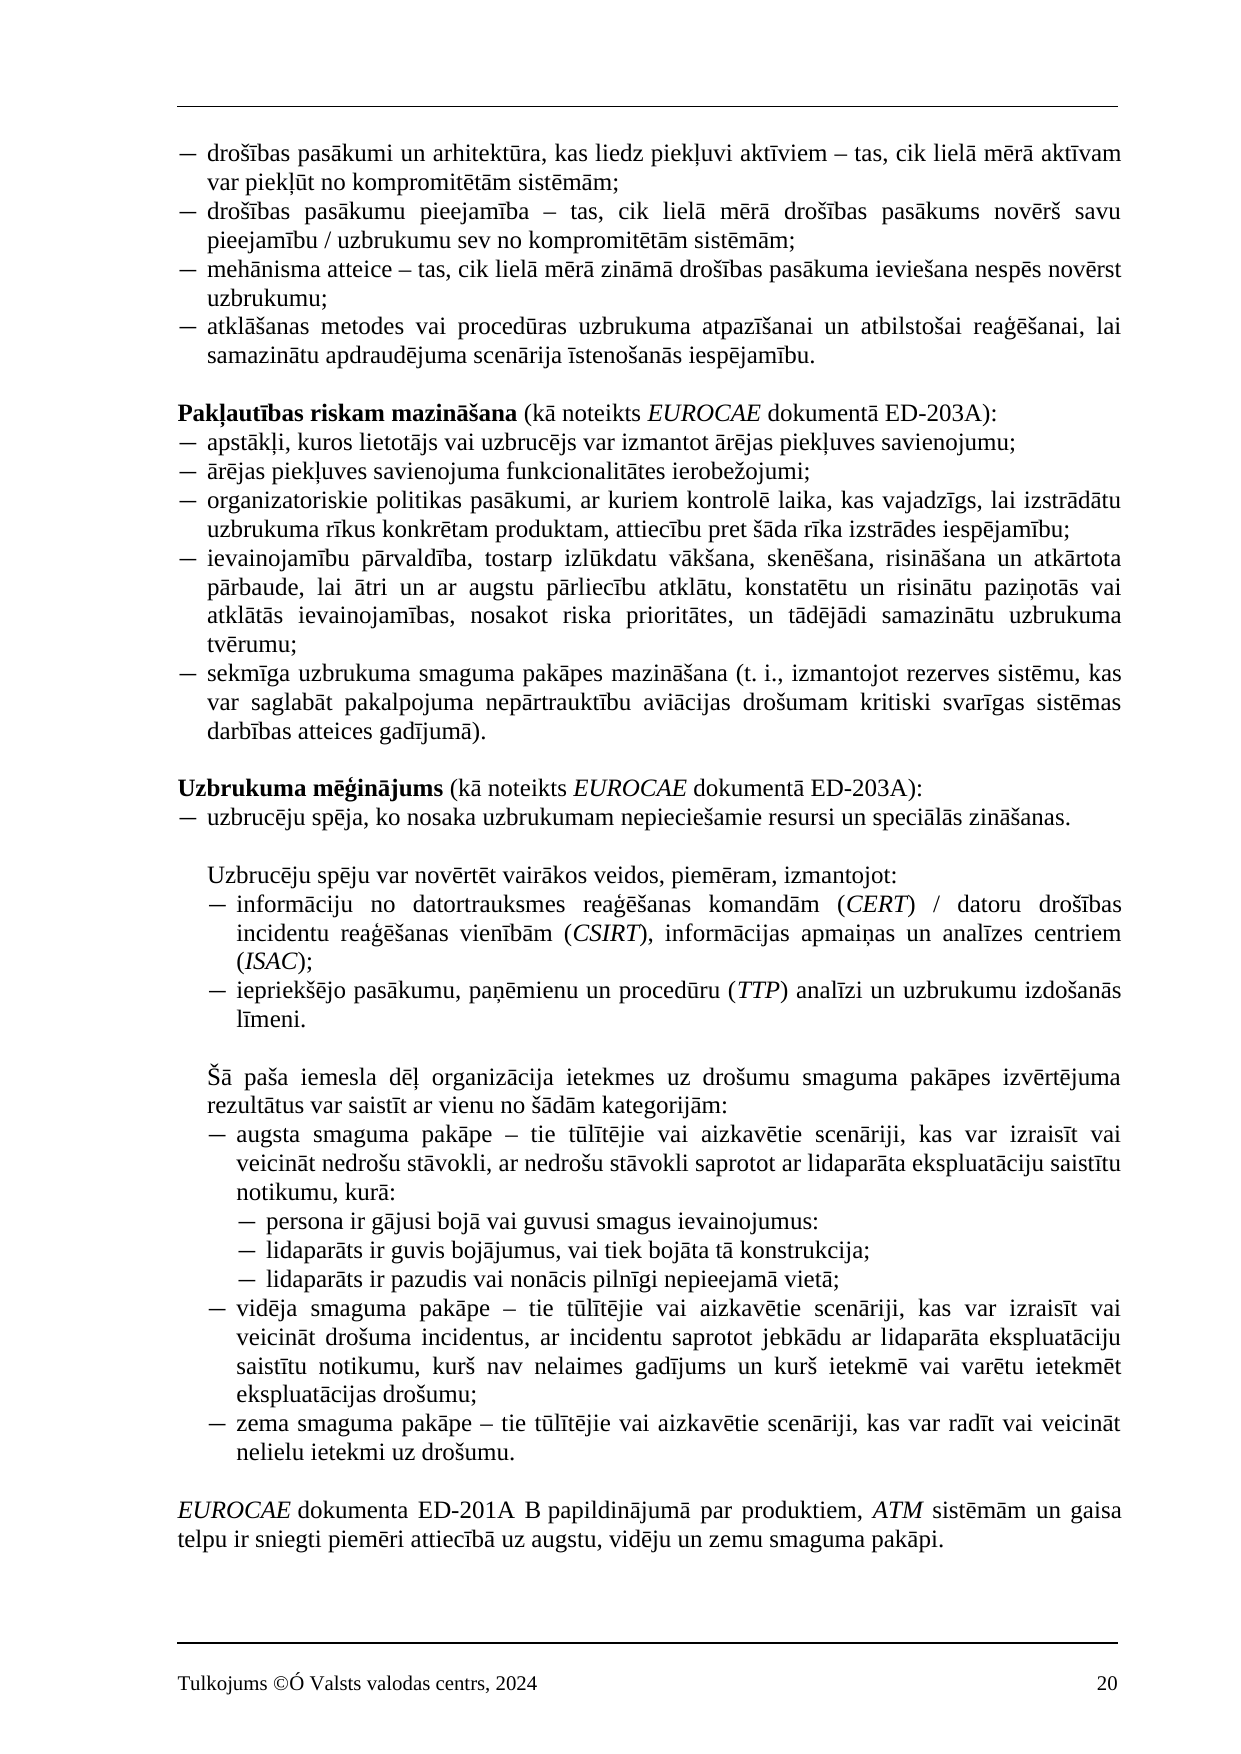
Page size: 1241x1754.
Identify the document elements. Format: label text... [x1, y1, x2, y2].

list persona ir gājusi bojā vai guvusi smagus ievainojumus: [236, 1206, 1122, 1235]
list lidaparāts ir guvis bojājumus, vai tiek bojāta tā konstrukcija; [236, 1235, 1122, 1264]
list drošības pasākumu pieejamība – tas, cik lielā mērā drošības pasākums novērš savu pieejamību / uzbrukumu sev no kompromitētām sistēmām; [177, 196, 1122, 254]
list augsta smaguma pakāpe – tie tūlītējie vai aizkavētie scenāriji, kas var izraisīt vai veicināt nedrošu stāvokli, ar nedrošu stāvokli saprotot ar lidaparāta ekspluatāciju saistītu notikumu, kurā: [207, 1119, 1122, 1206]
text Uzbrukuma mēģinājums (kā noteikts EUROCAE dokumentā ED-203A): [177, 773, 1122, 802]
list ārējas piekļuves savienojuma funkcionalitātes ierobežojumi; [177, 456, 1122, 485]
list zema smaguma pakāpe – tie tūlītējie vai aizkavētie scenāriji, kas var radīt vai veicināt nelielu ietekmi uz drošumu. [207, 1408, 1122, 1466]
list drošības pasākumi un arhitektūra, kas liedz piekļuvi aktīviem – tas, cik lielā mērā aktīvam var piekļūt no kompromitētām sistēmām; [177, 138, 1122, 196]
text Pakļautības riskam mazināšana (kā noteikts EUROCAE dokumentā ED-203A): [177, 398, 1122, 427]
list organizatoriskie politikas pasākumi, ar kuriem kontrolē laika, kas vajadzīgs, lai izstrādātu uzbrukuma rīkus konkrētam produktam, attiecību pret šāda rīka izstrādes iespējamību; [177, 485, 1122, 543]
list vidēja smaguma pakāpe – tie tūlītējie vai aizkavētie scenāriji, kas var izraisīt vai veicināt drošuma incidentus, ar incidentu saprotot jebkādu ar lidaparāta ekspluatāciju saistītu notikumu, kurš nav nelaimes gadījums un kurš ietekmē vai varētu ietekmēt ekspluatācijas drošumu; [207, 1293, 1122, 1408]
list ievainojamību pārvaldība, tostarp izlūkdatu vākšana, skenēšana, risināšana un atkārtota pārbaude, lai ātri un ar augstu pārliecību atklātu, konstatētu un risinātu paziņotās vai atklātās ievainojamības, nosakot riska prioritātes, un tādējādi samazinātu uzbrukuma tvērumu; [177, 543, 1122, 658]
list mehānisma atteice – tas, cik lielā mērā zināmā drošības pasākuma ieviešana nespēs novērst uzbrukumu; [177, 254, 1122, 311]
list uzbrucēju spēja, ko nosaka uzbrukumam nepieciešamie resursi un speciālās zināšanas. [177, 802, 1122, 831]
text Uzbrucēju spēju var novērtēt vairākos veidos, piemēram, izmantojot: [207, 860, 1122, 889]
text EUROCAE dokumenta ED-201A B papildinājumā par produktiem, ATM sistēmām un gaisa telpu ir sniegti piemēri attiecībā uz augstu, vidēju un zemu smaguma pakāpi. [177, 1495, 1122, 1552]
list sekmīga uzbrukuma smaguma pakāpes mazināšana (t. i., izmantojot rezerves sistēmu, kas var saglabāt pakalpojuma nepārtrauktību aviācijas drošumam kritiski svarīgas sistēmas darbības atteices gadījumā). [177, 658, 1122, 744]
list apstākļi, kuros lietotājs vai uzbrucējs var izmantot ārējas piekļuves savienojumu; [177, 427, 1122, 456]
list lidaparāts ir pazudis vai nonācis pilnīgi nepieejamā vietā; [236, 1264, 1122, 1293]
list atklāšanas metodes vai procedūras uzbrukuma atpazīšanai un atbilstošai reaģēšanai, lai samazinātu apdraudējuma scenārija īstenošanās iespējamību. [177, 311, 1122, 369]
list informāciju no datortrauksmes reaģēšanas komandām (CERT) / datoru drošības incidentu reaģēšanas vienībām (CSIRT), informācijas apmaiņas un analīzes centriem (ISAC); [207, 889, 1122, 975]
list iepriekšējo pasākumu, paņēmienu un procedūru (TTP) analīzi un uzbrukumu izdošanās līmeni. [207, 975, 1122, 1033]
text Šā paša iemesla dēļ organizācija ietekmes uz drošumu smaguma pakāpes izvērtējuma rezultātus var saistīt ar vienu no šādām kategorijām: [207, 1062, 1122, 1119]
